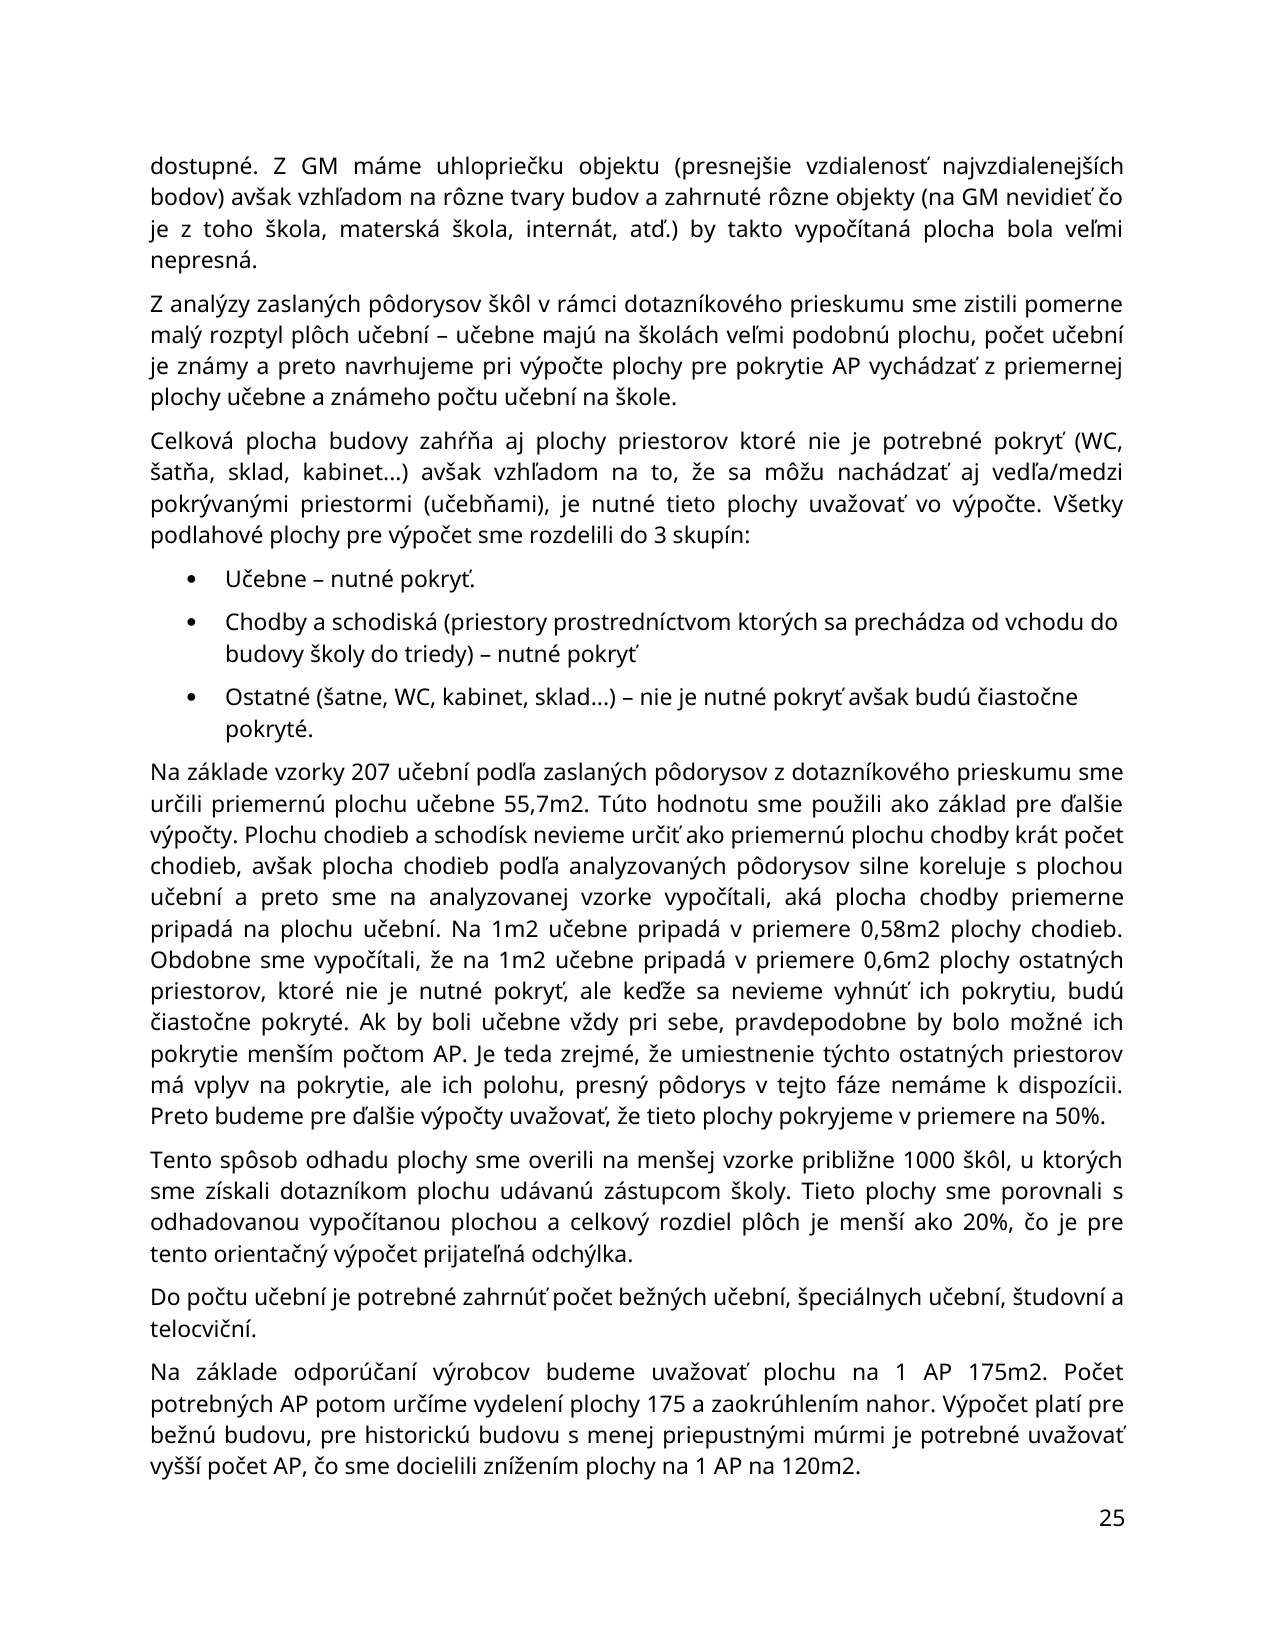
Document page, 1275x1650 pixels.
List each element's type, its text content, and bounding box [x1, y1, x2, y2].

text Na základe vzorky 207 učební podľa zaslaných pôdorysov z dotazníkového prieskumu sme určili priemernú plochu učebne 55,7m2. Túto hodnotu sme použili ako základ pre ďalšie výpočty. Plochu chodieb a schodísk nevieme určiť ako priemernú plochu chodby krát počet chodieb, avšak plocha chodieb podľa analyzovaných pôdorysov silne koreluje s plochou učební a preto sme na analyzovanej vzorke vypočítali, aká plocha chodby priemerne pripadá na plochu učební. Na 1m2 učebne pripadá v priemere 0,58m2 plochy chodieb. Obdobne sme vypočítali, že na 1m2 učebne pripadá v priemere 0,6m2 plochy ostatných priestorov, ktoré nie je nutné pokryť, ale keďže sa nevieme vyhnúť ich pokrytiu, budú čiastočne pokryté. Ak by boli učebne vždy pri sebe, pravdepodobne by bolo možné ich pokrytie menším počtom AP. Je teda zrejmé, že umiestnenie týchto ostatných priestorov má vplyv na pokrytie, ale ich polohu, presný pôdorys v tejto fáze nemáme k dispozícii. Preto budeme pre ďalšie výpočty uvažovať, že tieto plochy pokryjeme v priemere na 50%. [150, 756, 1125, 1131]
text Celková plocha budovy zahŕňa aj plochy priestorov ktoré nie je potrebné pokryť (WC, šatňa, sklad, kabinet...) avšak vzhľadom na to, že sa môžu nachádzať aj vedľa/medzi pokrývanými priestormi (učebňami), je nutné tieto plochy uvažovať vo výpočte. Všetky podlahové plochy pre výpočet sme rozdelili do 3 skupín: [150, 425, 1125, 550]
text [150, 150, 1125, 275]
list Ostatné (šatne, WC, kabinet, sklad...) – nie je nutné pokryť avšak budú čiastočne pokryté. [187, 681, 1125, 744]
list Chodby a schodiská (priestory prostredníctvom ktorých sa prechádza od vchodu do budovy školy do triedy) – nutné pokryť [187, 606, 1125, 669]
text Tento spôsob odhadu plochy sme overili na menšej vzorke približne 1000 škôl, u ktorých sme získali dotazníkom plochu udávanú zástupcom školy. Tieto plochy sme porovnali s odhadovanou vypočítanou plochou a celkový rozdiel plôch je menší ako 20%, čo je pre tento orientačný výpočet prijateľná odchýlka. [150, 1144, 1125, 1269]
text Na základe odporúčaní výrobcov budeme uvažovať plochu na 1 AP 175m2. Počet potrebných AP potom určíme vydelení plochy 175 a zaokrúhlením nahor. Výpočet platí pre bežnú budovu, pre historickú budovu s menej priepustnými múrmi je potrebné uvažovať vyšší počet AP, čo sme docielili znížením plochy na 1 AP na 120m2. [150, 1356, 1125, 1481]
text Z analýzy zaslaných pôdorysov škôl v rámci dotazníkového prieskumu sme zistili pomerne malý rozptyl plôch učební – učebne majú na školách veľmi podobnú plochu, počet učební je známy a preto navrhujeme pri výpočte plochy pre pokrytie AP vychádzať z priemernej plochy učebne a známeho počtu učební na škole. [150, 287, 1125, 412]
list Učebne – nutné pokryť. [187, 562, 1125, 594]
text Do počtu učební je potrebné zahrnúť počet bežných učební, špeciálnych učební, študovní a telocviční. [150, 1281, 1125, 1344]
